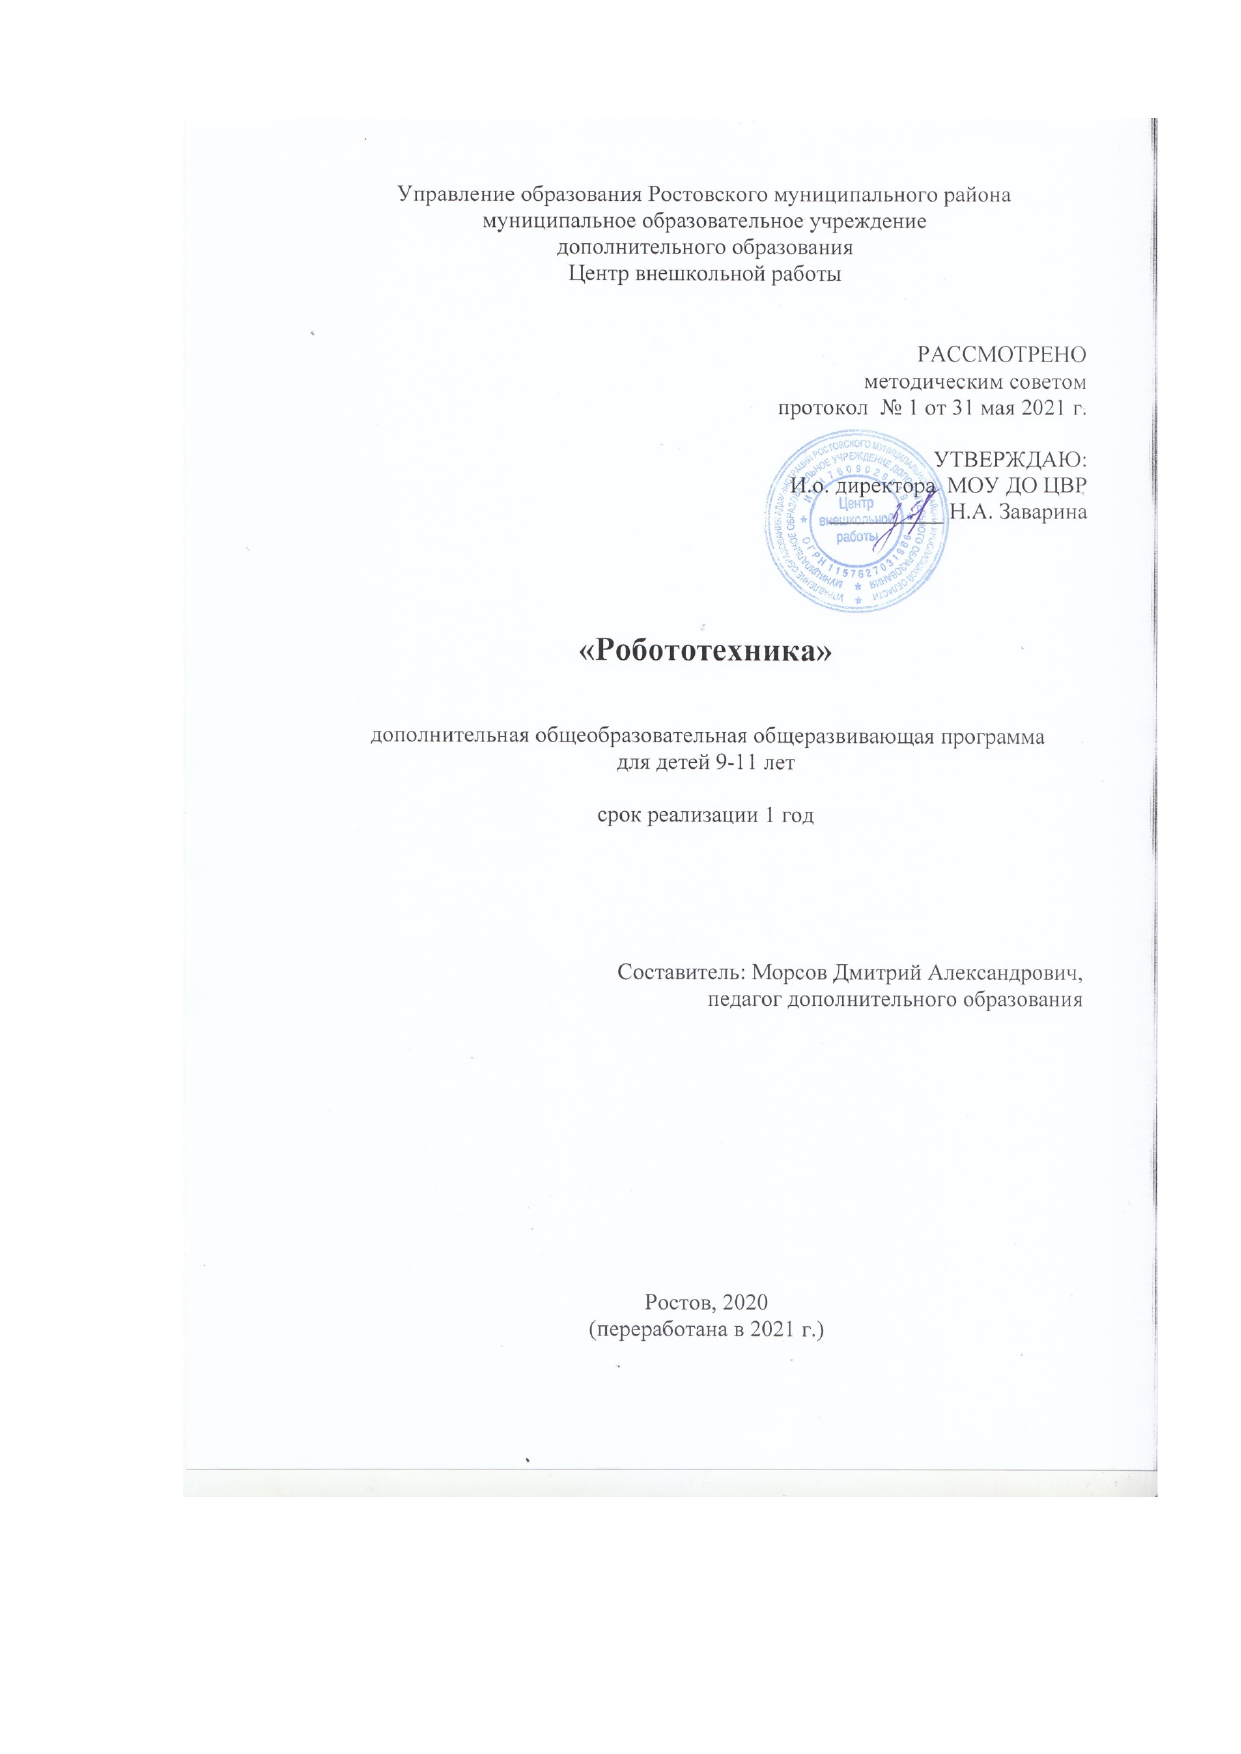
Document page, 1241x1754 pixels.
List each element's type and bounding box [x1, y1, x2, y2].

picture [183, 118, 1158, 1497]
